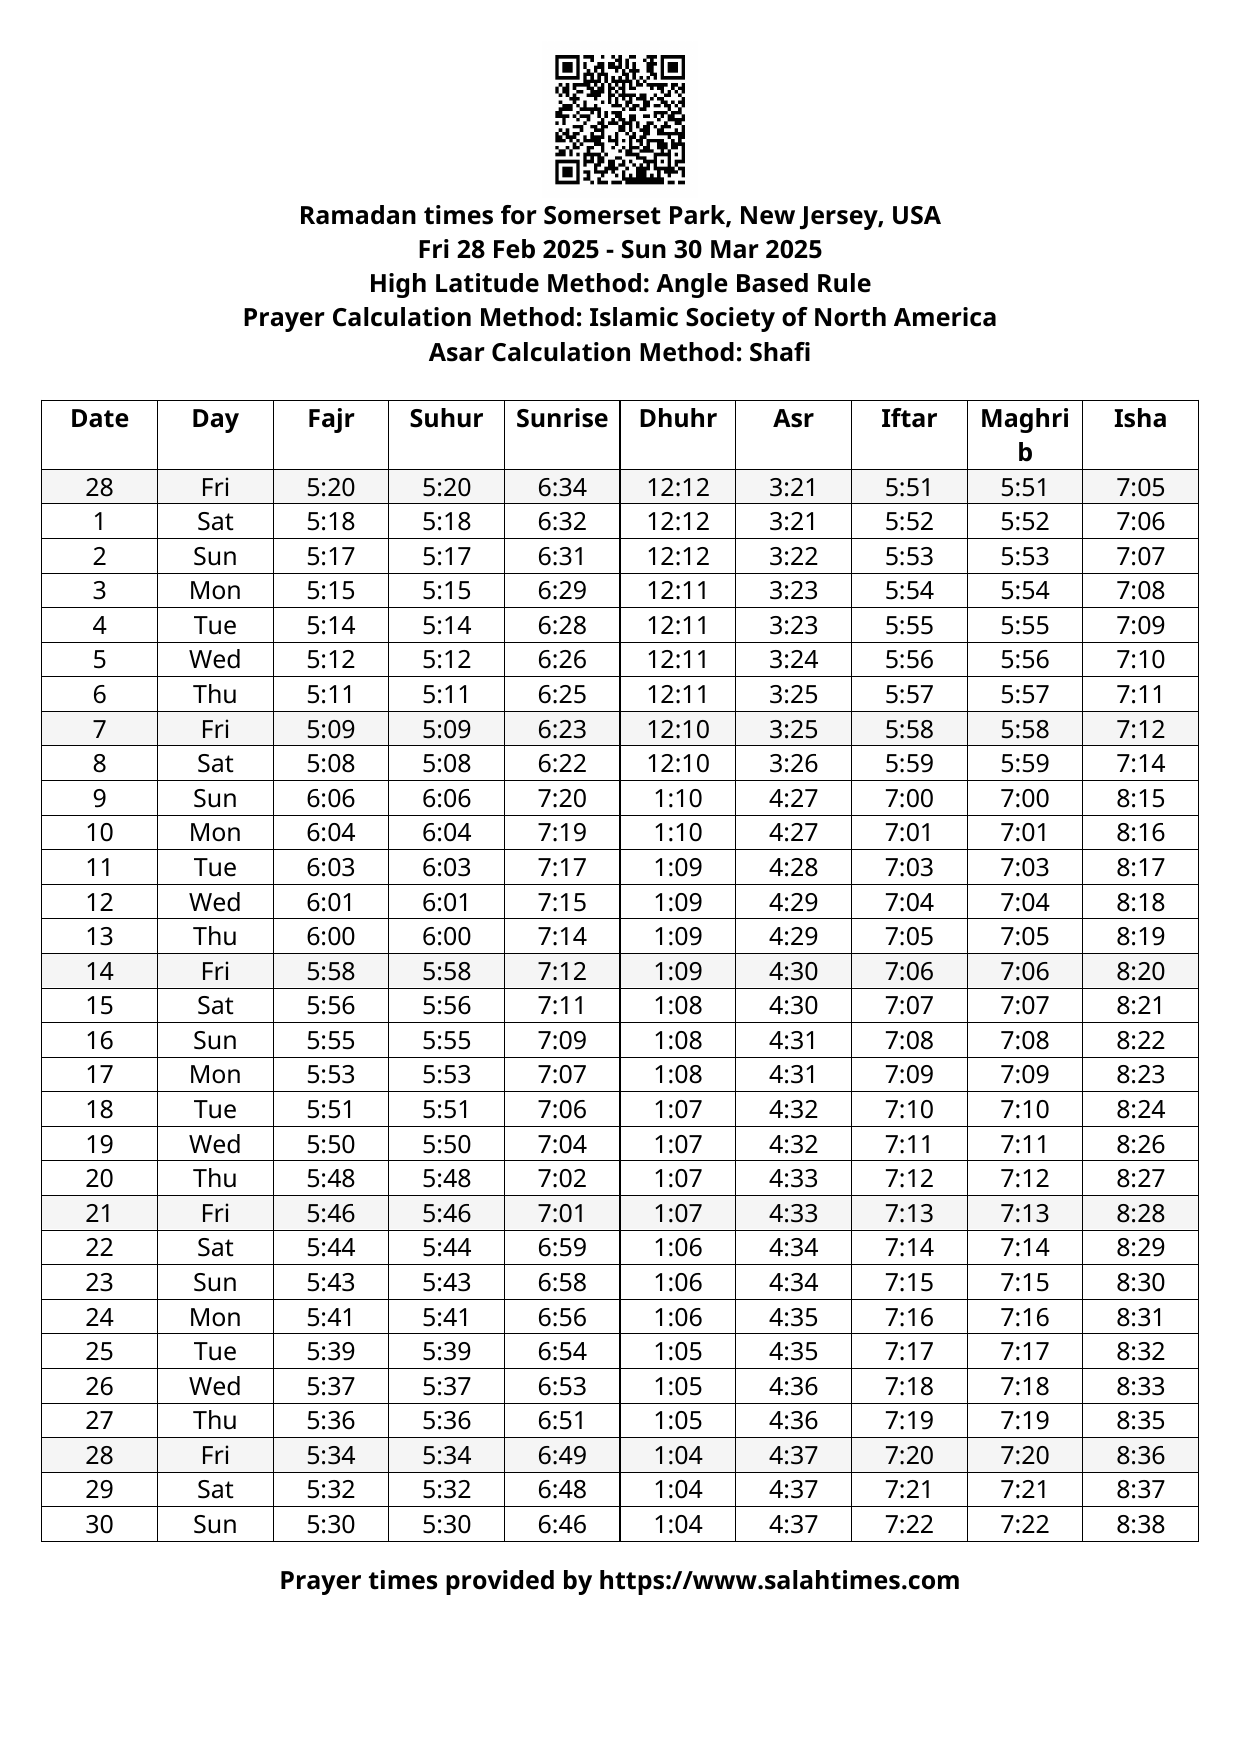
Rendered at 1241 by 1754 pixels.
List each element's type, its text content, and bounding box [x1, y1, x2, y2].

table_cell 22 [42, 1231, 157, 1264]
table_cell 12:12 [621, 539, 735, 572]
table_cell 5:56 [968, 643, 1082, 676]
table_cell 7:17 [852, 1334, 967, 1368]
table_cell 14 [42, 954, 157, 987]
table_cell 3:25 [736, 712, 851, 745]
table_cell 5:09 [274, 712, 388, 745]
table_cell 7:14 [968, 1231, 1082, 1264]
table_cell 7:11 [852, 1127, 967, 1160]
table_cell 7:13 [852, 1196, 967, 1229]
table_cell 5:48 [389, 1161, 504, 1195]
table_cell 6:32 [505, 504, 619, 538]
table_cell 6:06 [389, 781, 504, 814]
table_cell Fri [158, 954, 273, 987]
table_cell 1:08 [621, 989, 735, 1022]
table_cell 6:23 [505, 712, 619, 745]
table_cell 4:30 [736, 954, 851, 987]
table_cell 16 [42, 1023, 157, 1057]
table_cell 5:36 [389, 1404, 504, 1437]
table_cell 7:11 [1083, 677, 1198, 711]
table_cell 7:03 [968, 850, 1082, 884]
table_cell Sun [158, 1023, 273, 1057]
table_cell 6:25 [505, 677, 619, 711]
table_cell Wed [158, 643, 273, 676]
table_cell 1:10 [621, 816, 735, 849]
table_cell 5:48 [274, 1161, 388, 1195]
table_cell 7:13 [968, 1196, 1082, 1229]
table_cell 7:17 [505, 850, 619, 884]
table_cell 15 [42, 989, 157, 1022]
table_cell 5:58 [852, 712, 967, 745]
table_cell 8:17 [1083, 850, 1198, 884]
table_cell 7:20 [852, 1438, 967, 1472]
table_cell 5:39 [389, 1334, 504, 1368]
table_cell 7:08 [852, 1023, 967, 1057]
table_cell 5:36 [274, 1404, 388, 1437]
table_cell 7:06 [968, 954, 1082, 987]
table_cell 1:04 [621, 1507, 735, 1541]
table_cell 7:12 [1083, 712, 1198, 745]
table_cell 1 [42, 504, 157, 538]
table_cell 5:11 [274, 677, 388, 711]
table_cell 7:05 [1083, 470, 1198, 503]
table_cell 7:01 [968, 816, 1082, 849]
table_cell 4:37 [736, 1438, 851, 1472]
table_cell Sat [158, 989, 273, 1022]
table_cell 5:41 [274, 1300, 388, 1333]
table_cell 7:04 [852, 885, 967, 918]
table_cell 5:54 [968, 574, 1082, 607]
table_cell 17 [42, 1058, 157, 1091]
table_cell 5:58 [274, 954, 388, 987]
table_cell 6:01 [389, 885, 504, 918]
table_cell 5:56 [852, 643, 967, 676]
table_cell 8:18 [1083, 885, 1198, 918]
table_cell 5:46 [274, 1196, 388, 1229]
table_cell 5:32 [274, 1473, 388, 1506]
table_cell 8:20 [1083, 954, 1198, 987]
table_cell 8:15 [1083, 781, 1198, 814]
table_cell 5:17 [389, 539, 504, 572]
table_cell 5:53 [274, 1058, 388, 1091]
table_cell 3:23 [736, 608, 851, 642]
table_cell 20 [42, 1161, 157, 1195]
table_cell 4:31 [736, 1023, 851, 1057]
table_cell 5:46 [389, 1196, 504, 1229]
table_cell 5:51 [274, 1092, 388, 1126]
table_cell Wed [158, 1369, 273, 1402]
table_cell 6:04 [274, 816, 388, 849]
table_cell 6:34 [505, 470, 619, 503]
table_cell 12:10 [621, 712, 735, 745]
table_cell 7:10 [968, 1092, 1082, 1126]
table_cell 5:09 [389, 712, 504, 745]
table_header Suhur [389, 401, 504, 469]
table_cell 1:04 [621, 1438, 735, 1472]
table_cell 7:05 [852, 919, 967, 953]
table_cell 7:20 [968, 1438, 1082, 1472]
table_cell 8:23 [1083, 1058, 1198, 1091]
table_cell 5:14 [389, 608, 504, 642]
table_cell 5:08 [274, 746, 388, 780]
table_cell 5:41 [389, 1300, 504, 1333]
table_cell 6:01 [274, 885, 388, 918]
table_cell 7:21 [852, 1473, 967, 1506]
table_cell 1:09 [621, 885, 735, 918]
table_cell 5:59 [852, 746, 967, 780]
table_cell 4:34 [736, 1231, 851, 1264]
table_cell 5:58 [968, 712, 1082, 745]
table_cell 9 [42, 781, 157, 814]
table_cell 5:50 [389, 1127, 504, 1160]
table_cell 1:08 [621, 1058, 735, 1091]
table_cell Sun [158, 539, 273, 572]
table_cell 10 [42, 816, 157, 849]
table_cell Tue [158, 608, 273, 642]
table_header Asr [736, 401, 851, 469]
table_cell 6:22 [505, 746, 619, 780]
table_cell 7:19 [505, 816, 619, 849]
table_cell 6:04 [389, 816, 504, 849]
table_cell 1:05 [621, 1369, 735, 1402]
table_header Sunrise [505, 401, 619, 469]
table_header Fajr [274, 401, 388, 469]
table_cell 7:06 [852, 954, 967, 987]
table_cell 8:29 [1083, 1231, 1198, 1264]
table_cell 5:34 [389, 1438, 504, 1472]
table_cell 7:18 [968, 1369, 1082, 1402]
table_cell 5:44 [274, 1231, 388, 1264]
table_cell 5:43 [389, 1265, 504, 1299]
table_cell Wed [158, 885, 273, 918]
table_cell 7:05 [968, 919, 1082, 953]
table_cell 8:38 [1083, 1507, 1198, 1541]
table_cell 7:02 [505, 1161, 619, 1195]
table_cell 4:37 [736, 1507, 851, 1541]
table_cell 8:27 [1083, 1161, 1198, 1195]
table_cell 5:56 [389, 989, 504, 1022]
table_cell 7:14 [1083, 746, 1198, 780]
table_cell 6:49 [505, 1438, 619, 1472]
table_cell 5:51 [968, 470, 1082, 503]
table_header Maghrib [968, 401, 1082, 469]
table_cell 5:12 [389, 643, 504, 676]
table_cell 6:56 [505, 1300, 619, 1333]
table_cell 5:32 [389, 1473, 504, 1506]
table_cell 12:10 [621, 746, 735, 780]
table_cell 6 [42, 677, 157, 711]
table_cell 7:08 [968, 1023, 1082, 1057]
table_cell 26 [42, 1369, 157, 1402]
table_cell Thu [158, 1161, 273, 1195]
table_cell 30 [42, 1507, 157, 1541]
table_cell 21 [42, 1196, 157, 1229]
table_cell 8:30 [1083, 1265, 1198, 1299]
table_cell Sun [158, 1507, 273, 1541]
table_cell 8:26 [1083, 1127, 1198, 1160]
table_cell 6:03 [389, 850, 504, 884]
table_cell 1:09 [621, 850, 735, 884]
table_cell 5:57 [852, 677, 967, 711]
table_cell 5:59 [968, 746, 1082, 780]
table_cell 6:53 [505, 1369, 619, 1402]
table_cell 1:05 [621, 1334, 735, 1368]
table_cell 5:57 [968, 677, 1082, 711]
table_cell 7:06 [1083, 504, 1198, 538]
table_cell 7:07 [1083, 539, 1198, 572]
table_cell Sun [158, 1265, 273, 1299]
table_cell 6:26 [505, 643, 619, 676]
table_cell 6:46 [505, 1507, 619, 1541]
table_cell 7:00 [968, 781, 1082, 814]
table_cell 4:37 [736, 1473, 851, 1506]
table_cell 7:09 [852, 1058, 967, 1091]
table_cell 25 [42, 1334, 157, 1368]
table_cell 12:11 [621, 677, 735, 711]
table_cell 5:30 [274, 1507, 388, 1541]
table_cell 8:35 [1083, 1404, 1198, 1437]
table_cell 27 [42, 1404, 157, 1437]
table_cell 3:25 [736, 677, 851, 711]
table_cell 7:22 [852, 1507, 967, 1541]
table_cell Wed [158, 1127, 273, 1160]
table_cell 7:01 [852, 816, 967, 849]
table_cell 1:07 [621, 1161, 735, 1195]
table_cell 7:19 [852, 1404, 967, 1437]
table_cell 5:52 [968, 504, 1082, 538]
table_cell 5:56 [274, 989, 388, 1022]
table_cell Mon [158, 574, 273, 607]
text Prayer Calculation Method: Islamic Society of North America [42, 300, 1198, 334]
table_cell 5:55 [389, 1023, 504, 1057]
table_cell 1:06 [621, 1300, 735, 1333]
table_cell 5:08 [389, 746, 504, 780]
table_cell 5:37 [389, 1369, 504, 1402]
table_cell 23 [42, 1265, 157, 1299]
table_cell 12:11 [621, 643, 735, 676]
table_cell 7:16 [968, 1300, 1082, 1333]
table_cell 4 [42, 608, 157, 642]
table_cell 4:34 [736, 1265, 851, 1299]
table_cell 7:01 [505, 1196, 619, 1229]
table_cell 8:24 [1083, 1092, 1198, 1126]
table_cell 4:27 [736, 781, 851, 814]
table_cell 7:19 [968, 1404, 1082, 1437]
table_cell 5:51 [389, 1092, 504, 1126]
table_cell 7:06 [505, 1092, 619, 1126]
table_cell Sat [158, 1473, 273, 1506]
table_cell 12:12 [621, 470, 735, 503]
table_cell 5:50 [274, 1127, 388, 1160]
table_cell 5:30 [389, 1507, 504, 1541]
table_cell 3:23 [736, 574, 851, 607]
table_cell 7 [42, 712, 157, 745]
table_cell Tue [158, 850, 273, 884]
table_cell 7:12 [852, 1161, 967, 1195]
table_cell 4:36 [736, 1369, 851, 1402]
table_cell 7:08 [1083, 574, 1198, 607]
table_cell 7:07 [852, 989, 967, 1022]
table_cell 24 [42, 1300, 157, 1333]
table_cell 5:51 [852, 470, 967, 503]
table_cell 5:55 [852, 608, 967, 642]
table_cell Tue [158, 1092, 273, 1126]
table_cell 6:51 [505, 1404, 619, 1437]
table_cell 29 [42, 1473, 157, 1506]
text Asar Calculation Method: Shafi [42, 334, 1198, 368]
table_cell Tue [158, 1334, 273, 1368]
table_cell 5:34 [274, 1438, 388, 1472]
table_cell 6:58 [505, 1265, 619, 1299]
table_cell 7:12 [968, 1161, 1082, 1195]
table_cell Sat [158, 504, 273, 538]
table_cell 11 [42, 850, 157, 884]
table_cell 6:00 [389, 919, 504, 953]
table_cell 3 [42, 574, 157, 607]
table_cell Thu [158, 677, 273, 711]
table_cell 1:06 [621, 1265, 735, 1299]
table_cell 28 [42, 470, 157, 503]
table_cell 1:04 [621, 1473, 735, 1506]
table_cell 6:00 [274, 919, 388, 953]
table_cell 5:11 [389, 677, 504, 711]
text Ramadan times for Somerset Park, New Jersey, USA [42, 198, 1198, 232]
table_cell 5:52 [852, 504, 967, 538]
table_cell 6:28 [505, 608, 619, 642]
table_cell Fri [158, 712, 273, 745]
table_cell 1:09 [621, 954, 735, 987]
table_cell 5:15 [274, 574, 388, 607]
table_cell Fri [158, 1196, 273, 1229]
table_cell 6:06 [274, 781, 388, 814]
table_cell 3:21 [736, 470, 851, 503]
table_cell 6:29 [505, 574, 619, 607]
table_cell 8:28 [1083, 1196, 1198, 1229]
table_cell 3:26 [736, 746, 851, 780]
table_cell 18 [42, 1092, 157, 1126]
table_cell 7:00 [852, 781, 967, 814]
table_cell Sat [158, 746, 273, 780]
table_cell 7:10 [1083, 643, 1198, 676]
table_header Dhuhr [621, 401, 735, 469]
table_cell 8:21 [1083, 989, 1198, 1022]
table_cell 7:16 [852, 1300, 967, 1333]
table_cell 8:16 [1083, 816, 1198, 849]
table_cell 4:32 [736, 1092, 851, 1126]
table_cell 1:06 [621, 1231, 735, 1264]
table_cell 12:11 [621, 608, 735, 642]
table_cell 19 [42, 1127, 157, 1160]
table_cell Mon [158, 816, 273, 849]
table_cell 8:22 [1083, 1023, 1198, 1057]
table_cell 5:55 [274, 1023, 388, 1057]
table_cell 4:32 [736, 1127, 851, 1160]
table_cell 8:33 [1083, 1369, 1198, 1402]
table_cell 4:27 [736, 816, 851, 849]
table_cell 5:37 [274, 1369, 388, 1402]
table_cell 5:39 [274, 1334, 388, 1368]
table_cell 7:03 [852, 850, 967, 884]
table_cell 5:18 [274, 504, 388, 538]
table_cell 5:53 [852, 539, 967, 572]
table_cell 5:12 [274, 643, 388, 676]
table_cell 4:29 [736, 919, 851, 953]
table_cell 7:07 [968, 989, 1082, 1022]
table_cell 12:12 [621, 504, 735, 538]
table_cell 6:31 [505, 539, 619, 572]
table_cell 12:11 [621, 574, 735, 607]
table_cell Sat [158, 1231, 273, 1264]
table_cell 7:09 [1083, 608, 1198, 642]
table_cell 7:11 [505, 989, 619, 1022]
table_cell 3:22 [736, 539, 851, 572]
table_cell 8:37 [1083, 1473, 1198, 1506]
table_cell Fri [158, 470, 273, 503]
table_cell 5:15 [389, 574, 504, 607]
table_cell 5:14 [274, 608, 388, 642]
table_cell 8:32 [1083, 1334, 1198, 1368]
table_cell 2 [42, 539, 157, 572]
table_cell 7:04 [968, 885, 1082, 918]
table_cell 5 [42, 643, 157, 676]
table_cell 4:35 [736, 1334, 851, 1368]
table_cell Thu [158, 919, 273, 953]
table_cell 8:31 [1083, 1300, 1198, 1333]
table_header Date [42, 401, 157, 469]
text Prayer times provided by https://www.salahtimes.com [42, 1563, 1198, 1597]
picture [542, 41, 699, 198]
table_cell 4:28 [736, 850, 851, 884]
table_cell Mon [158, 1058, 273, 1091]
table_cell Sun [158, 781, 273, 814]
table_cell 3:21 [736, 504, 851, 538]
table_cell 7:17 [968, 1334, 1082, 1368]
table_cell 4:30 [736, 989, 851, 1022]
table_cell 4:33 [736, 1196, 851, 1229]
text Fri 28 Feb 2025 - Sun 30 Mar 2025 [42, 232, 1198, 266]
table_cell 5:17 [274, 539, 388, 572]
table_cell Thu [158, 1404, 273, 1437]
table_cell 8:36 [1083, 1438, 1198, 1472]
text High Latitude Method: Angle Based Rule [42, 266, 1198, 300]
table_cell 6:59 [505, 1231, 619, 1264]
table_cell 1:07 [621, 1127, 735, 1160]
table_cell 7:18 [852, 1369, 967, 1402]
table_cell 5:53 [389, 1058, 504, 1091]
table_cell 7:14 [852, 1231, 967, 1264]
table_cell 5:54 [852, 574, 967, 607]
table_cell 5:18 [389, 504, 504, 538]
table_cell 4:36 [736, 1404, 851, 1437]
table_cell 7:20 [505, 781, 619, 814]
table_cell 5:20 [389, 470, 504, 503]
table_cell 6:03 [274, 850, 388, 884]
table_cell 5:43 [274, 1265, 388, 1299]
table_cell 7:15 [852, 1265, 967, 1299]
table_cell 7:04 [505, 1127, 619, 1160]
table_cell 1:05 [621, 1404, 735, 1437]
table_cell 4:33 [736, 1161, 851, 1195]
table_cell 7:21 [968, 1473, 1082, 1506]
table_cell 1:07 [621, 1196, 735, 1229]
table_cell 7:22 [968, 1507, 1082, 1541]
table_cell 7:14 [505, 919, 619, 953]
table_cell 5:44 [389, 1231, 504, 1264]
table_cell 4:35 [736, 1300, 851, 1333]
table_header Day [158, 401, 273, 469]
table_cell 7:10 [852, 1092, 967, 1126]
table_cell 5:58 [389, 954, 504, 987]
table_cell 7:15 [505, 885, 619, 918]
table_cell 4:29 [736, 885, 851, 918]
table_cell 7:09 [968, 1058, 1082, 1091]
table_cell 8 [42, 746, 157, 780]
table_cell 7:15 [968, 1265, 1082, 1299]
table_cell 7:09 [505, 1023, 619, 1057]
table_cell 6:48 [505, 1473, 619, 1506]
table_cell 1:07 [621, 1092, 735, 1126]
table_cell 1:08 [621, 1023, 735, 1057]
table_header Iftar [852, 401, 967, 469]
table_cell 1:10 [621, 781, 735, 814]
table_cell 1:09 [621, 919, 735, 953]
table_cell 7:07 [505, 1058, 619, 1091]
table_cell 8:19 [1083, 919, 1198, 953]
table_cell 12 [42, 885, 157, 918]
table_cell 7:12 [505, 954, 619, 987]
table_cell 5:20 [274, 470, 388, 503]
table_cell 3:24 [736, 643, 851, 676]
table_header Isha [1083, 401, 1198, 469]
table_cell Mon [158, 1300, 273, 1333]
table_cell 4:31 [736, 1058, 851, 1091]
table_cell 7:11 [968, 1127, 1082, 1160]
table_cell 28 [42, 1438, 157, 1472]
table_cell 6:54 [505, 1334, 619, 1368]
table_cell 5:55 [968, 608, 1082, 642]
table_cell 13 [42, 919, 157, 953]
table_cell Fri [158, 1438, 273, 1472]
table_cell 5:53 [968, 539, 1082, 572]
